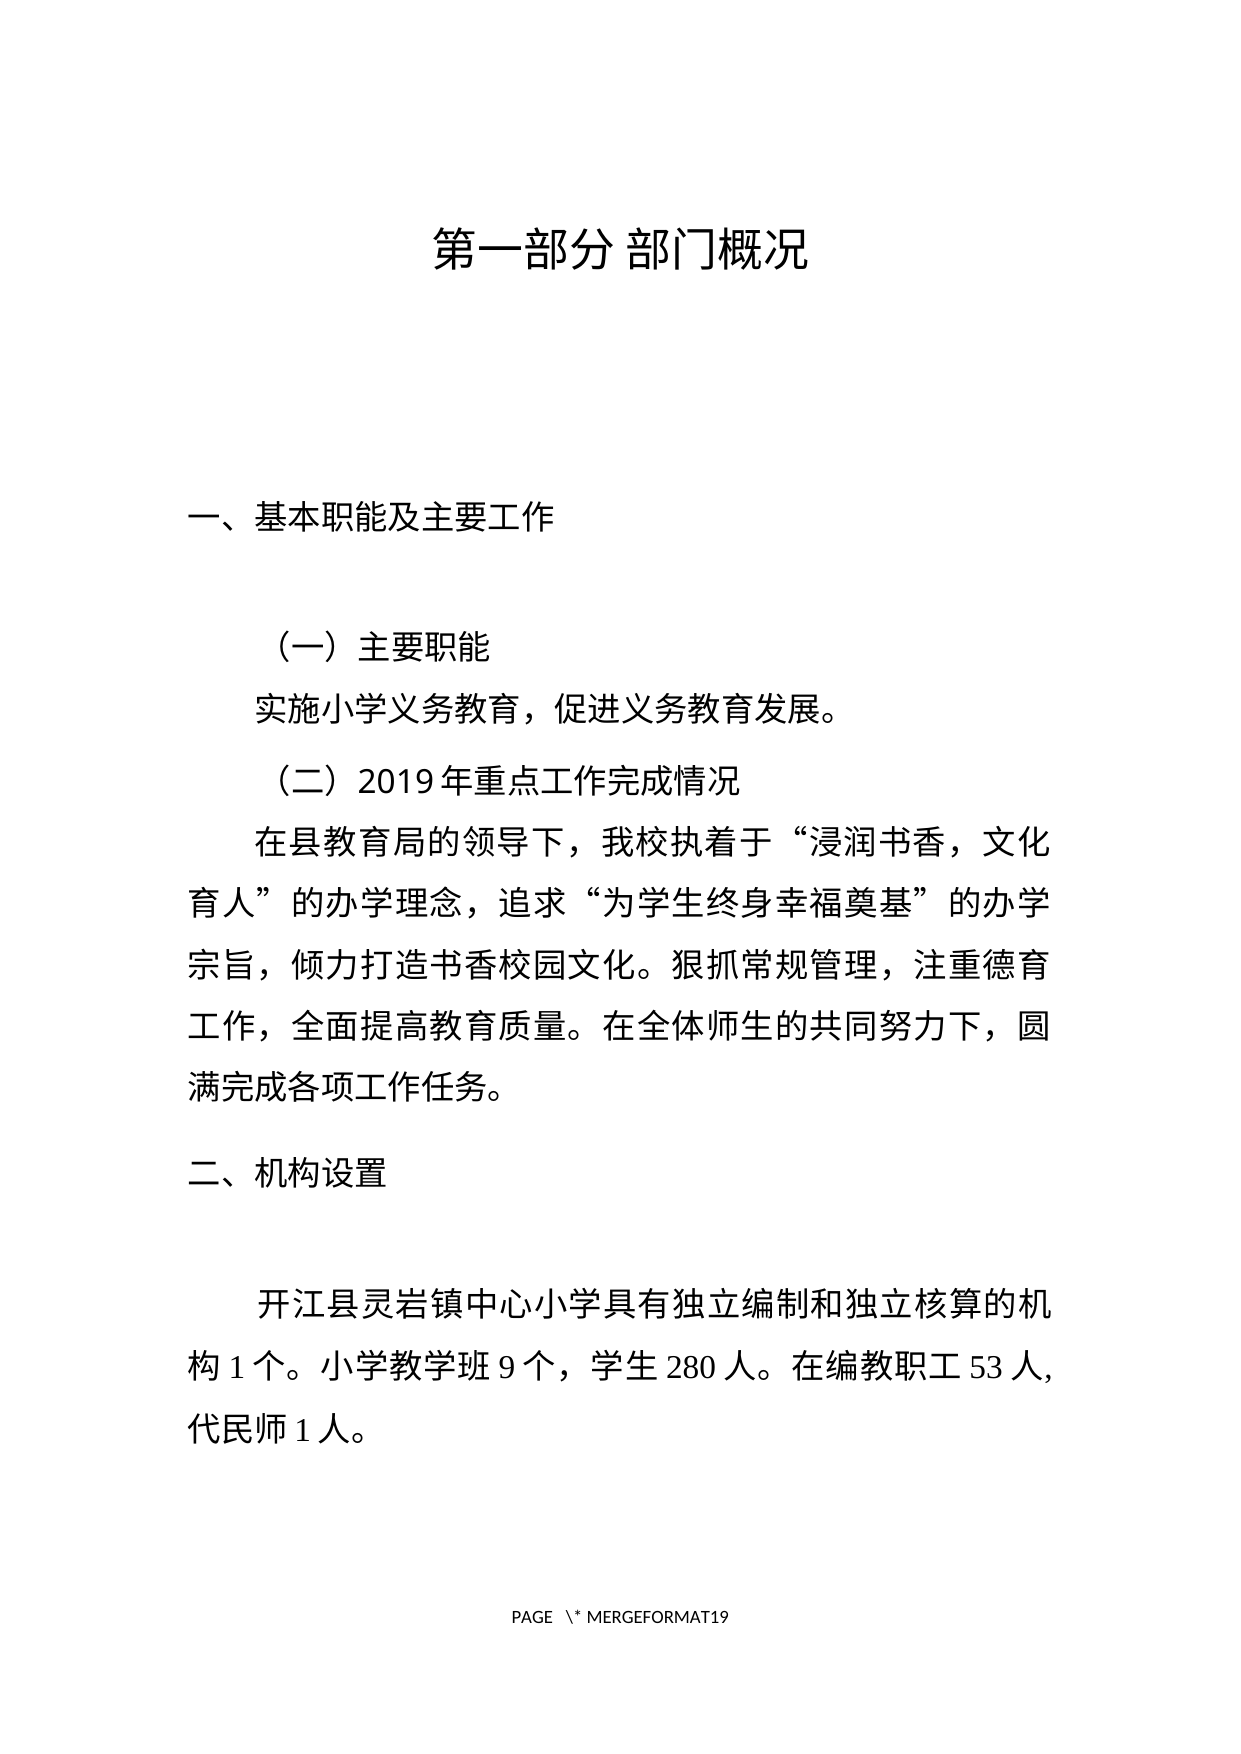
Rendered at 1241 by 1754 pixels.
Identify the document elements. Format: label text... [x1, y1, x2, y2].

text 实施小学义务教育，促进义务教育发展。 [187, 672, 1053, 733]
subtitle 一、基本职能及主要工作 [187, 482, 1053, 547]
subtitle 二、机构设置 [187, 1139, 1053, 1204]
text 在县教育局的领导下，我校执着于“浸润书香，文化育人”的办学理念，追求“为学生终身幸福奠基”的办学宗旨，倾力打造书香校园文化。狠抓常规管理，注重德育工作，全面提高教育质量。在全体师生的共同努力下，圆满完成各项工作任务。 [187, 806, 1053, 1112]
subtitle 第一部分 部门概况 [187, 197, 1053, 295]
text 开江县灵岩镇中心小学具有独立编制和独立核算的机构1个。小学教学班9个，学生280人。在编教职工53人,代民师1人。 [187, 1266, 1053, 1453]
text （一）主要职能 [187, 609, 1053, 672]
text （二）2019年重点工作完成情况 [187, 743, 1053, 806]
